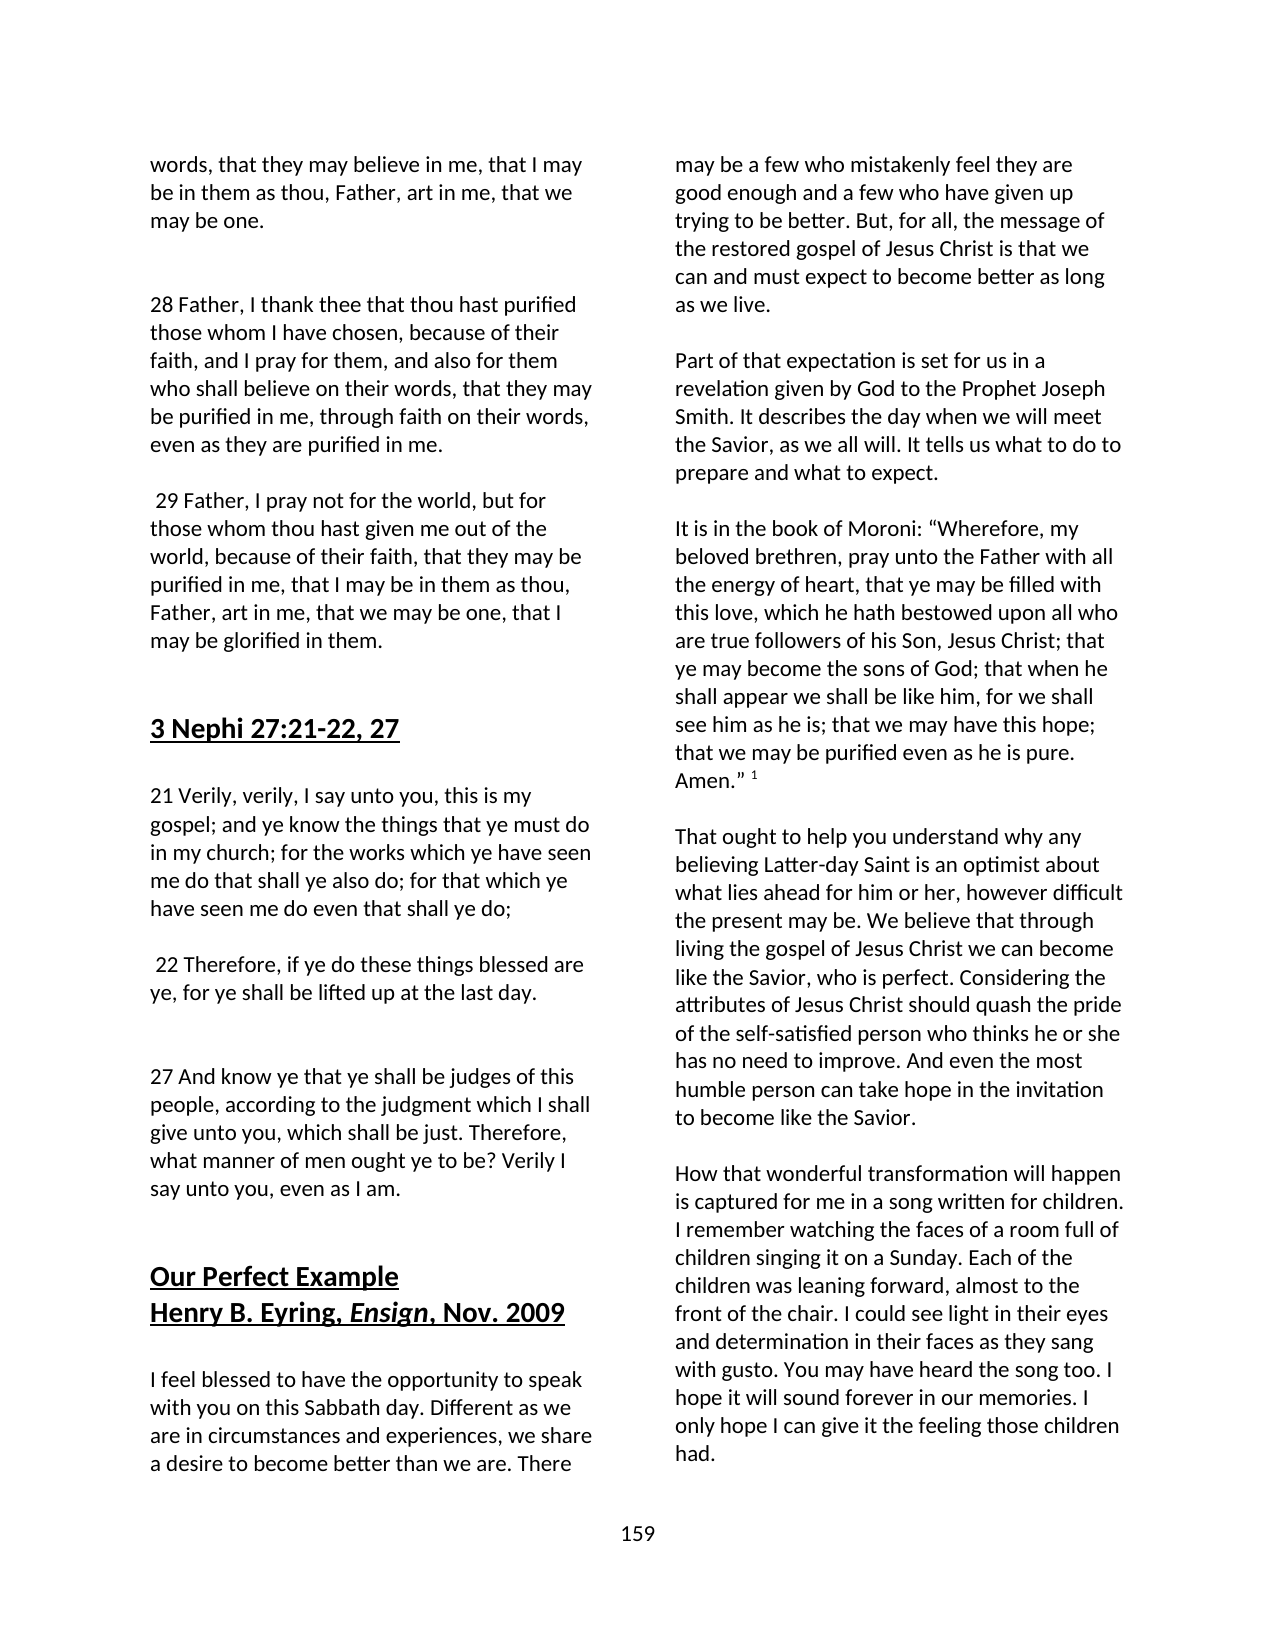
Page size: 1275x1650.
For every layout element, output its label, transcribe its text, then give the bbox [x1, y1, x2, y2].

text That ought to help you understand why any believing Latter-day Saint is an optimist about what lies ahead for him or her, however difficult the present may be. We believe that through living the gospel of Jesus Christ we can become like the Savior, who is perfect. Considering the attributes of Jesus Christ should quash the pride of the self-satisfied person who thinks he or she has no need to improve. And even the most humble person can take hope in the invitation to become like the Savior. [675, 822, 1125, 1131]
text 22 Therefore, if ye do these things blessed are ye, for ye shall be lifted up at the last day. [150, 950, 600, 1006]
text I feel blessed to have the opportunity to speak with you on this Sabbath day. Different as we are in circumstances and experiences, we share a desire to become better than we are. There may be a few who mistakenly feel they are good enough and a few who have given up trying to be better. But, for all, the message of the restored gospel of Jesus Christ is that we can and must expect to become better as long as we live. [150, 1365, 600, 1477]
text Our Perfect Example [150, 1258, 600, 1294]
text 21 Verily, verily, I say unto you, this is my gospel; and ye know the things that ye must do in my church; for the works which ye have seen me do that shall ye also do; for that which ye have seen me do even that shall ye do; [150, 782, 600, 922]
text 3 Nephi 27:21-22, 27 [150, 710, 600, 746]
text It is in the book of Moroni: “Wherefore, my beloved brethren, pray unto the Father with all the energy of heart, that ye may be filled with this love, which he hath bestowed upon all who are true followers of his Son, Jesus Christ; that ye may become the sons of God; that when he shall appear we shall be like him, for we shall see him as he is; that we may have this hope; that we may be purified even as he is pure. Amen.” 1 [675, 514, 1125, 794]
text I feel blessed to have the opportunity to speak with you on this Sabbath day. Different as we are in circumstances and experiences, we share a desire to become better than we are. There may be a few who mistakenly feel they are good enough and a few who have given up trying to be better. But, for all, the message of the restored gospel of Jesus Christ is that we can and must expect to become better as long as we live. [675, 150, 1125, 318]
text 28 Father, I thank thee that thou hast purified those whom I have chosen, because of their faith, and I pray for them, and also for them who shall believe on their words, that they may be purified in me, through faith on their words, even as they are purified in me. [150, 290, 600, 458]
text 29 Father, I pray not for the world, but for those whom thou hast given me out of the world, because of their faith, that they may be purified in me, that I may be in them as thou, Father, art in me, that we may be one, that I may be glorified in them. [150, 486, 600, 654]
text How that wonderful transformation will happen is captured for me in a song written for children. I remember watching the faces of a room full of children singing it on a Sunday. Each of the children was leaning forward, almost to the front of the chair. I could see light in their eyes and determination in their faces as they sang with gusto. You may have heard the song too. I hope it will sound forever in our memories. I only hope I can give it the feeling those children had. [675, 1159, 1125, 1467]
text Henry B. Eyring, Ensign, Nov. 2009 [150, 1294, 600, 1329]
text 27 And know ye that ye shall be judges of this people, according to the judgment which I shall give unto you, which shall be just. Therefore, what manner of men ought ye to be? Verily I say unto you, even as I am. [150, 1062, 600, 1202]
text Part of that expectation is set for us in a revelation given by God to the Prophet Joseph Smith. It describes the day when we will meet the Savior, as we all will. It tells us what to do to prepare and what to expect. [675, 346, 1125, 486]
